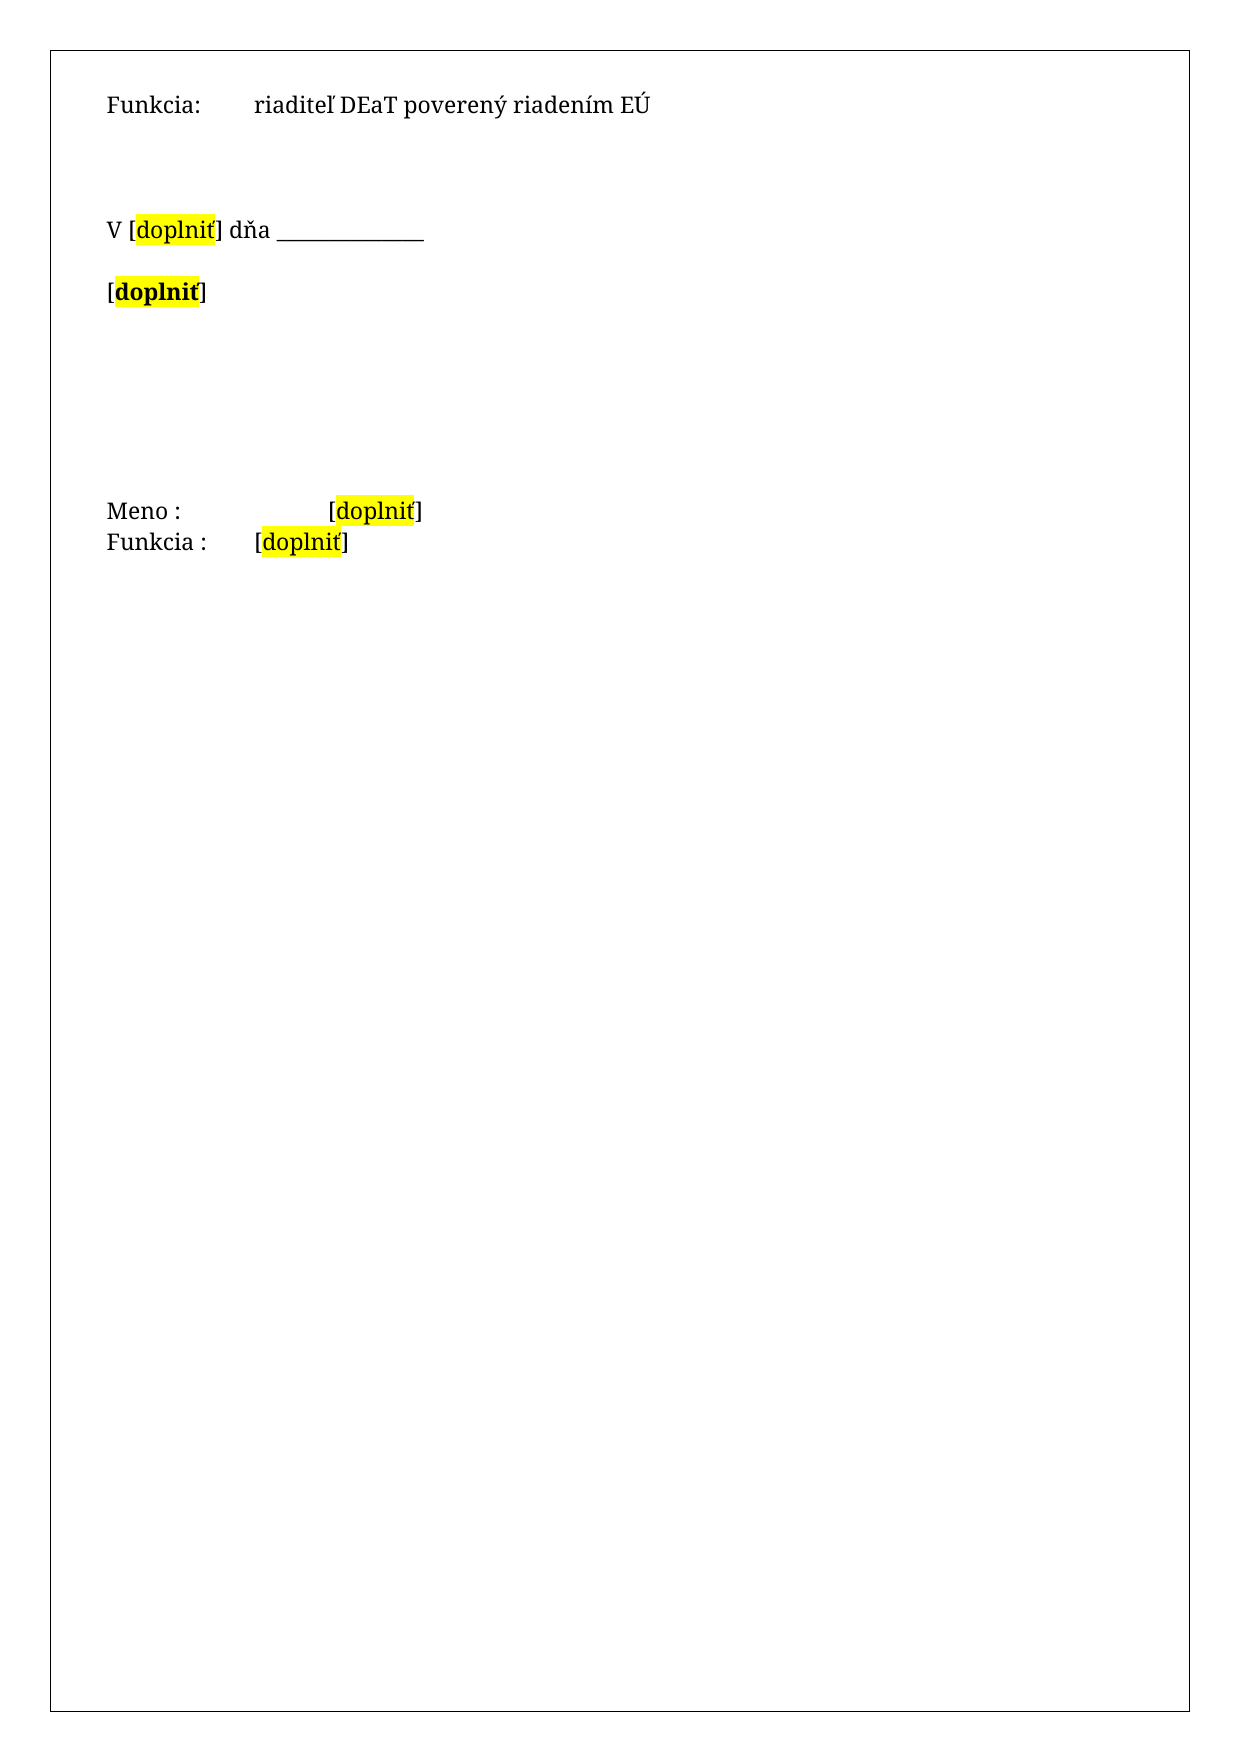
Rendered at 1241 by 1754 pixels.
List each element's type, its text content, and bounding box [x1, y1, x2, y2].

list Funkcia : [doplniť] [106, 526, 262, 557]
text Funkcia: riaditeľ DEaT poverený riadením EÚ [106, 89, 1108, 120]
list Funkcia : [doplniť] [341, 526, 1108, 557]
list Meno : [doplniť] [414, 495, 1108, 526]
list [doplniť] [199, 276, 1108, 307]
text V [doplniť] dňa ______________ [215, 214, 1108, 245]
list Meno : [doplniť] [106, 495, 336, 526]
